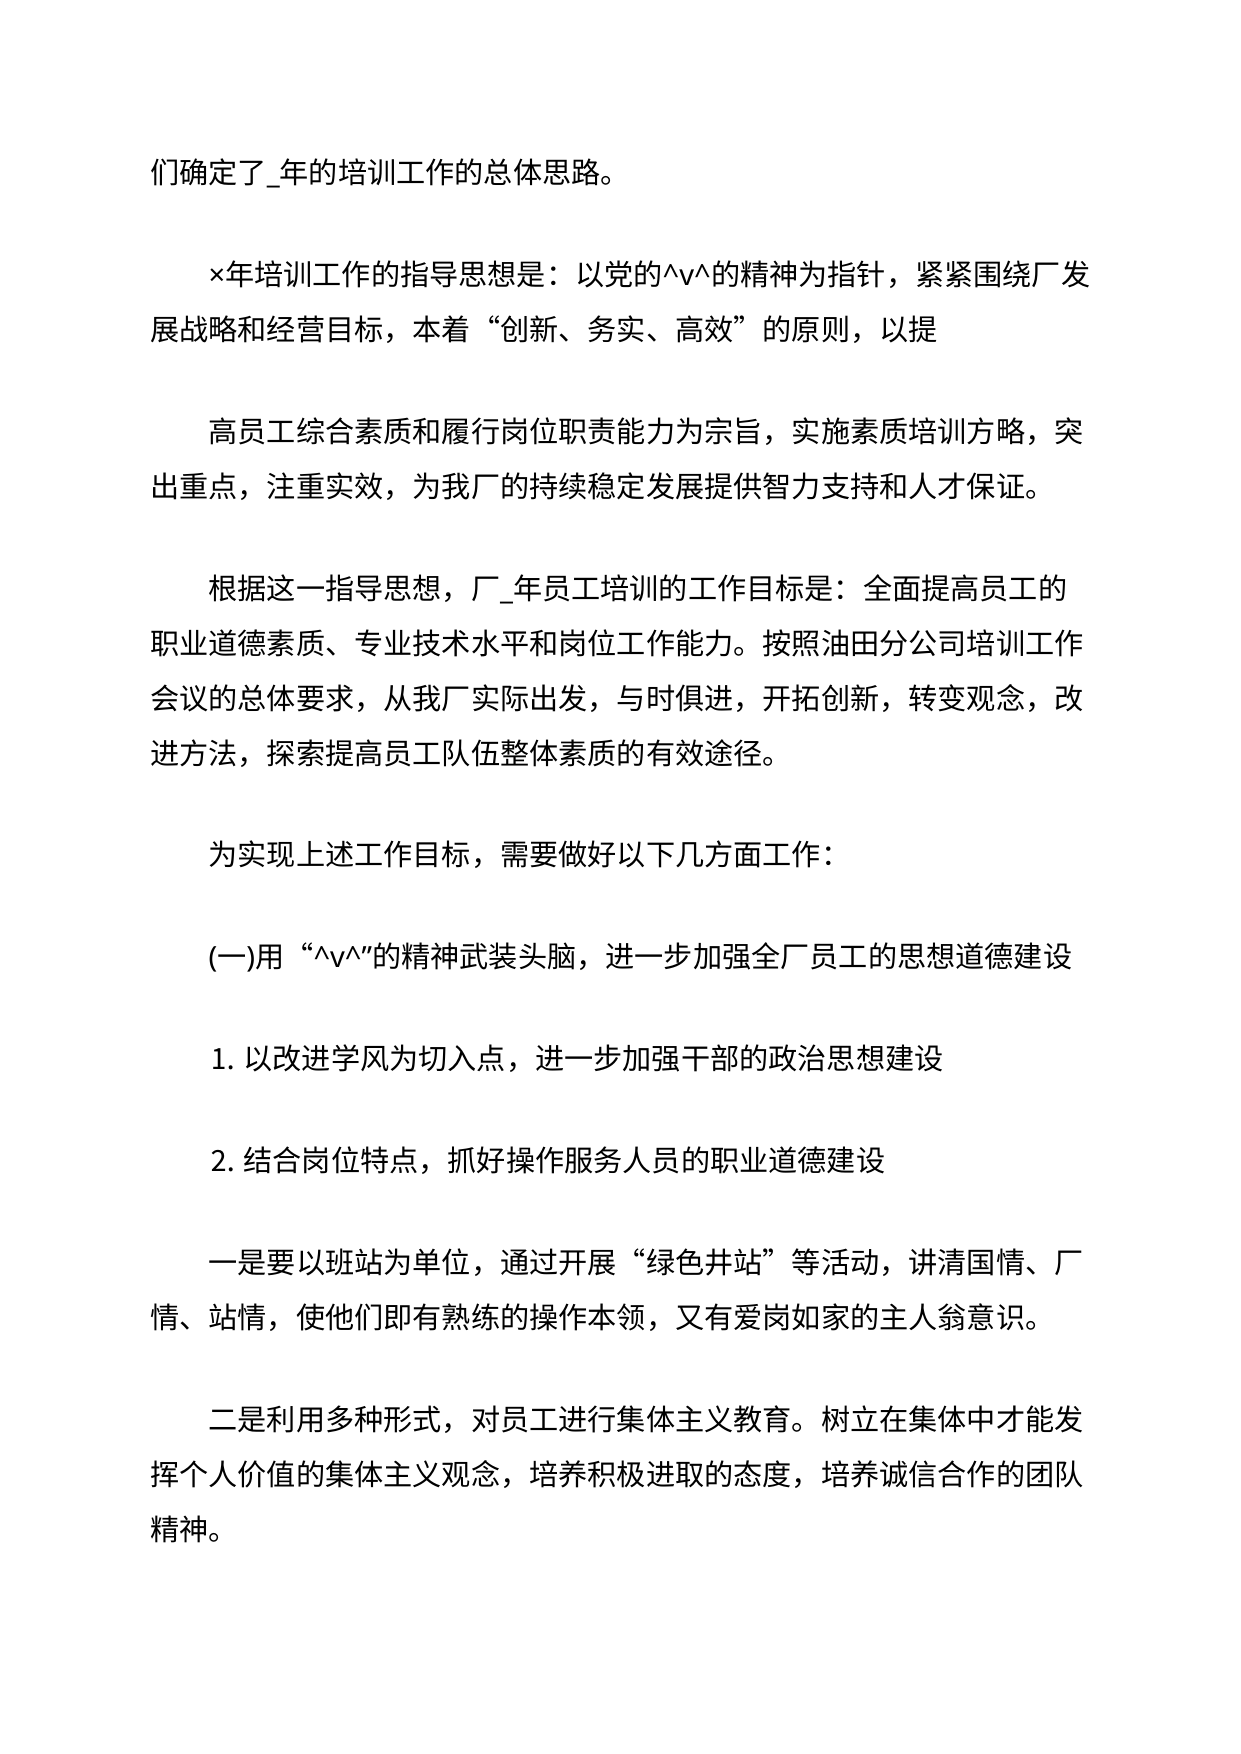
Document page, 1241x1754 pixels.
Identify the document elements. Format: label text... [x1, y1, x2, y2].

text ⒉结合岗位特点，抓好操作服务人员的职业道德建设 [150, 1138, 1090, 1180]
text 高员工综合素质和履行岗位职责能力为宗旨，实施素质培训方略，突出重点，注重实效，为我厂的持续稳定发展提供智力支持和人才保证。 [150, 409, 1090, 506]
text 二是利用多种形式，对员工进行集体主义教育。树立在集体中才能发挥个人价值的集体主义观念，培养积极进取的态度，培养诚信合作的团队精神。 [150, 1396, 1090, 1548]
text 为实现上述工作目标，需要做好以下几方面工作： [150, 832, 1090, 874]
text 根据这一指导思想，厂_年员工培训的工作目标是：全面提高员工的职业道德素质、专业技术水平和岗位工作能力。按照油田分公司培训工作会议的总体要求，从我厂实际出发，与时俱进，开拓创新，转变观念，改进方法，探索提高员工队伍整体素质的有效途径。 [150, 565, 1090, 772]
text (一)用“^v^”的精神武装头脑，进一步加强全厂员工的思想道德建设 [150, 934, 1090, 976]
text ×年培训工作的指导思想是：以党的^v^的精神为指针，紧紧围绕厂发展战略和经营目标，本着“创新、务实、高效”的原则，以提 [150, 252, 1090, 349]
text 一是要以班站为单位，通过开展“绿色井站”等活动，讲清国情、厂情、站情，使他们即有熟练的操作本领，又有爱岗如家的主人翁意识。 [150, 1240, 1090, 1337]
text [150, 150, 1090, 192]
text ⒈以改进学风为切入点，进一步加强干部的政治思想建设 [150, 1036, 1090, 1078]
